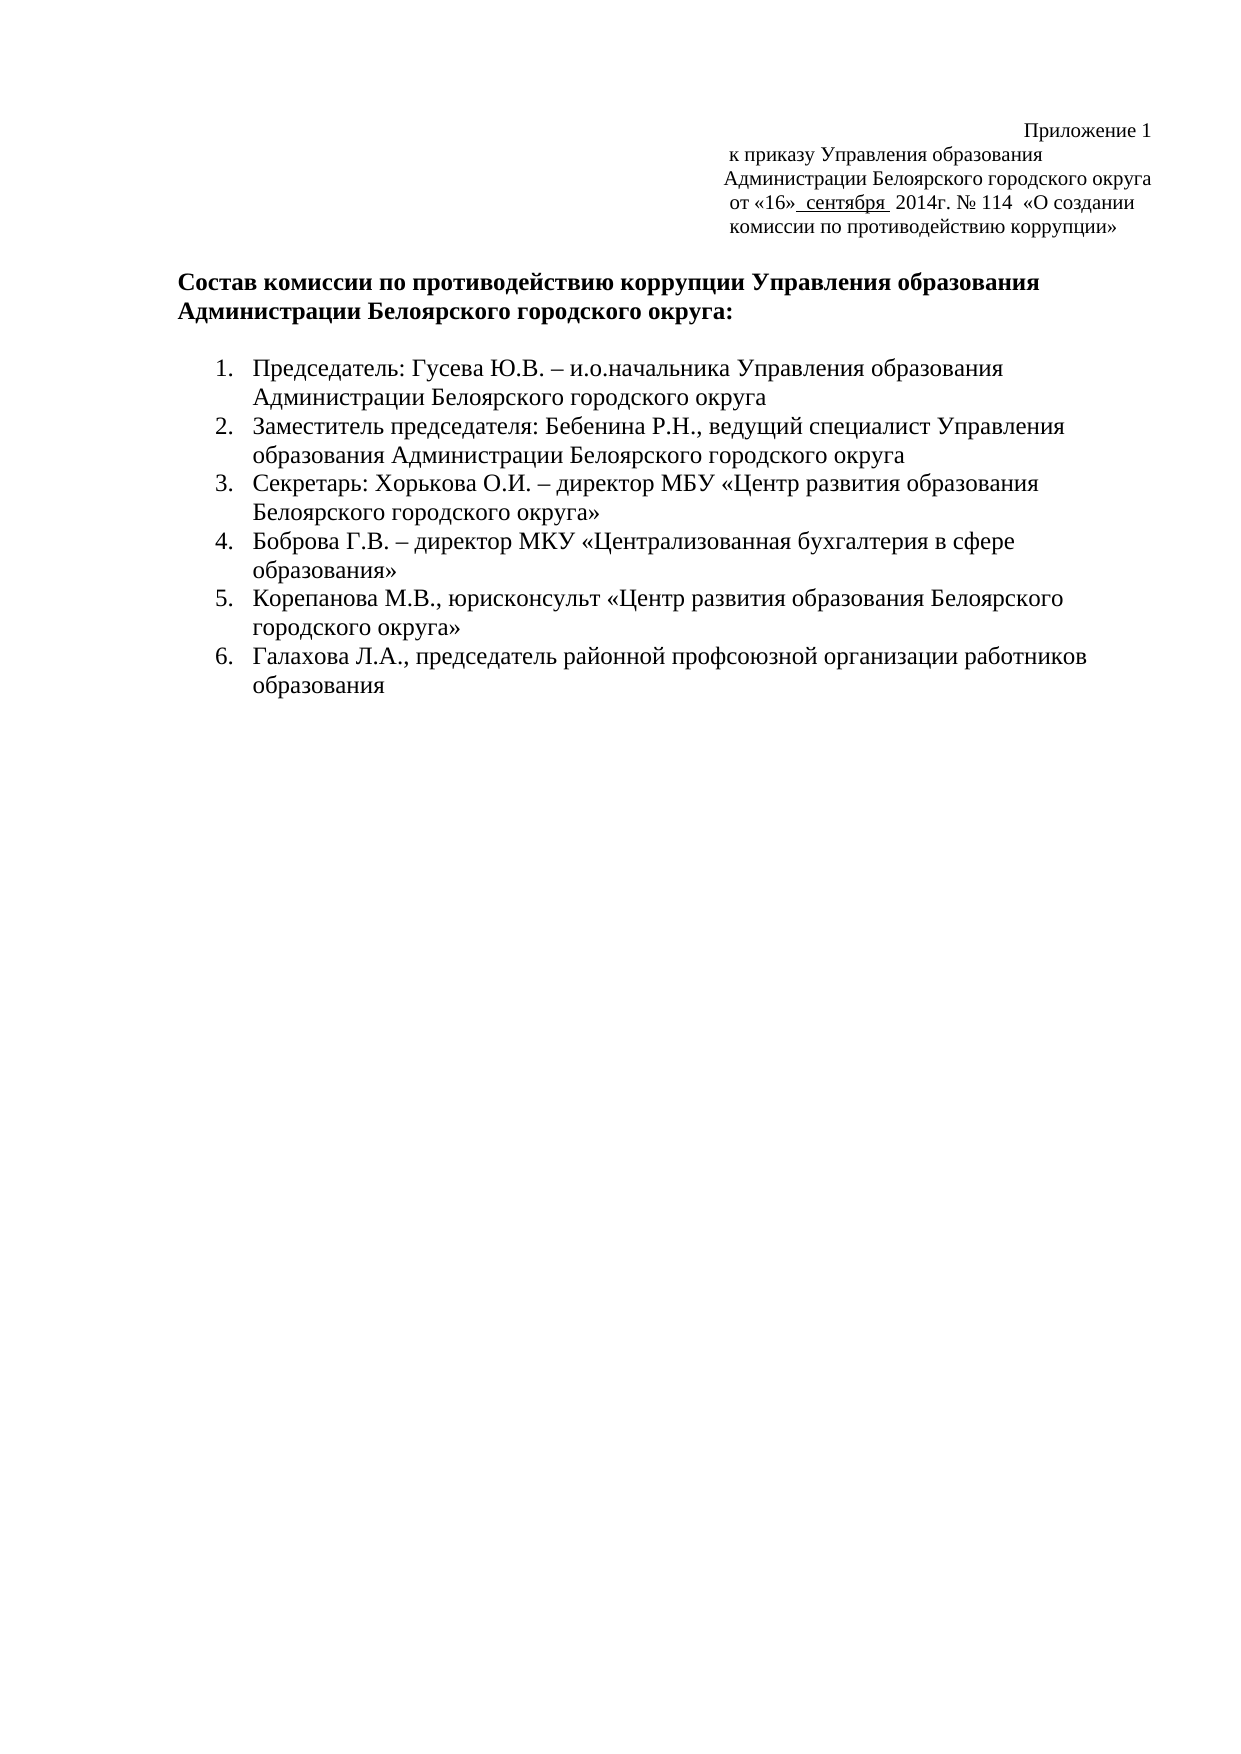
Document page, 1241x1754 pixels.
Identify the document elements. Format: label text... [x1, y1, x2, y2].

text Состав комиссии по противодействию коррупции Управления образования Администрации Белоярского городского округа: [177, 267, 1152, 325]
list Председатель: Гусева Ю.В. – и.о.начальника Управления образования Администрации Белоярского городского округа [215, 353, 1152, 411]
list Корепанова М.В., юрисконсульт «Центр развития образования Белоярского городского округа» [215, 583, 1152, 641]
list Заместитель председателя: Бебенина Р.Н., ведущий специалист Управления образования Администрации Белоярского городского округа [215, 411, 1152, 468]
text к приказу Управления образования [177, 142, 1152, 166]
text от «16» сентября 2014г. № 114 «О создании [177, 190, 1152, 214]
list Секретарь: Хорькова О.И. – директор МБУ «Центр развития образования Белоярского городского округа» [215, 468, 1152, 526]
text комиссии по противодействию коррупции» [177, 214, 1152, 238]
text Администрации Белоярского городского округа [177, 166, 1152, 190]
list Галахова Л.А., председатель районной профсоюзной организации работников образования [215, 641, 1152, 698]
list Боброва Г.В. – директор МКУ «Централизованная бухгалтерия в сфере образования» [215, 526, 1152, 583]
text Приложение 1 [177, 118, 1152, 142]
